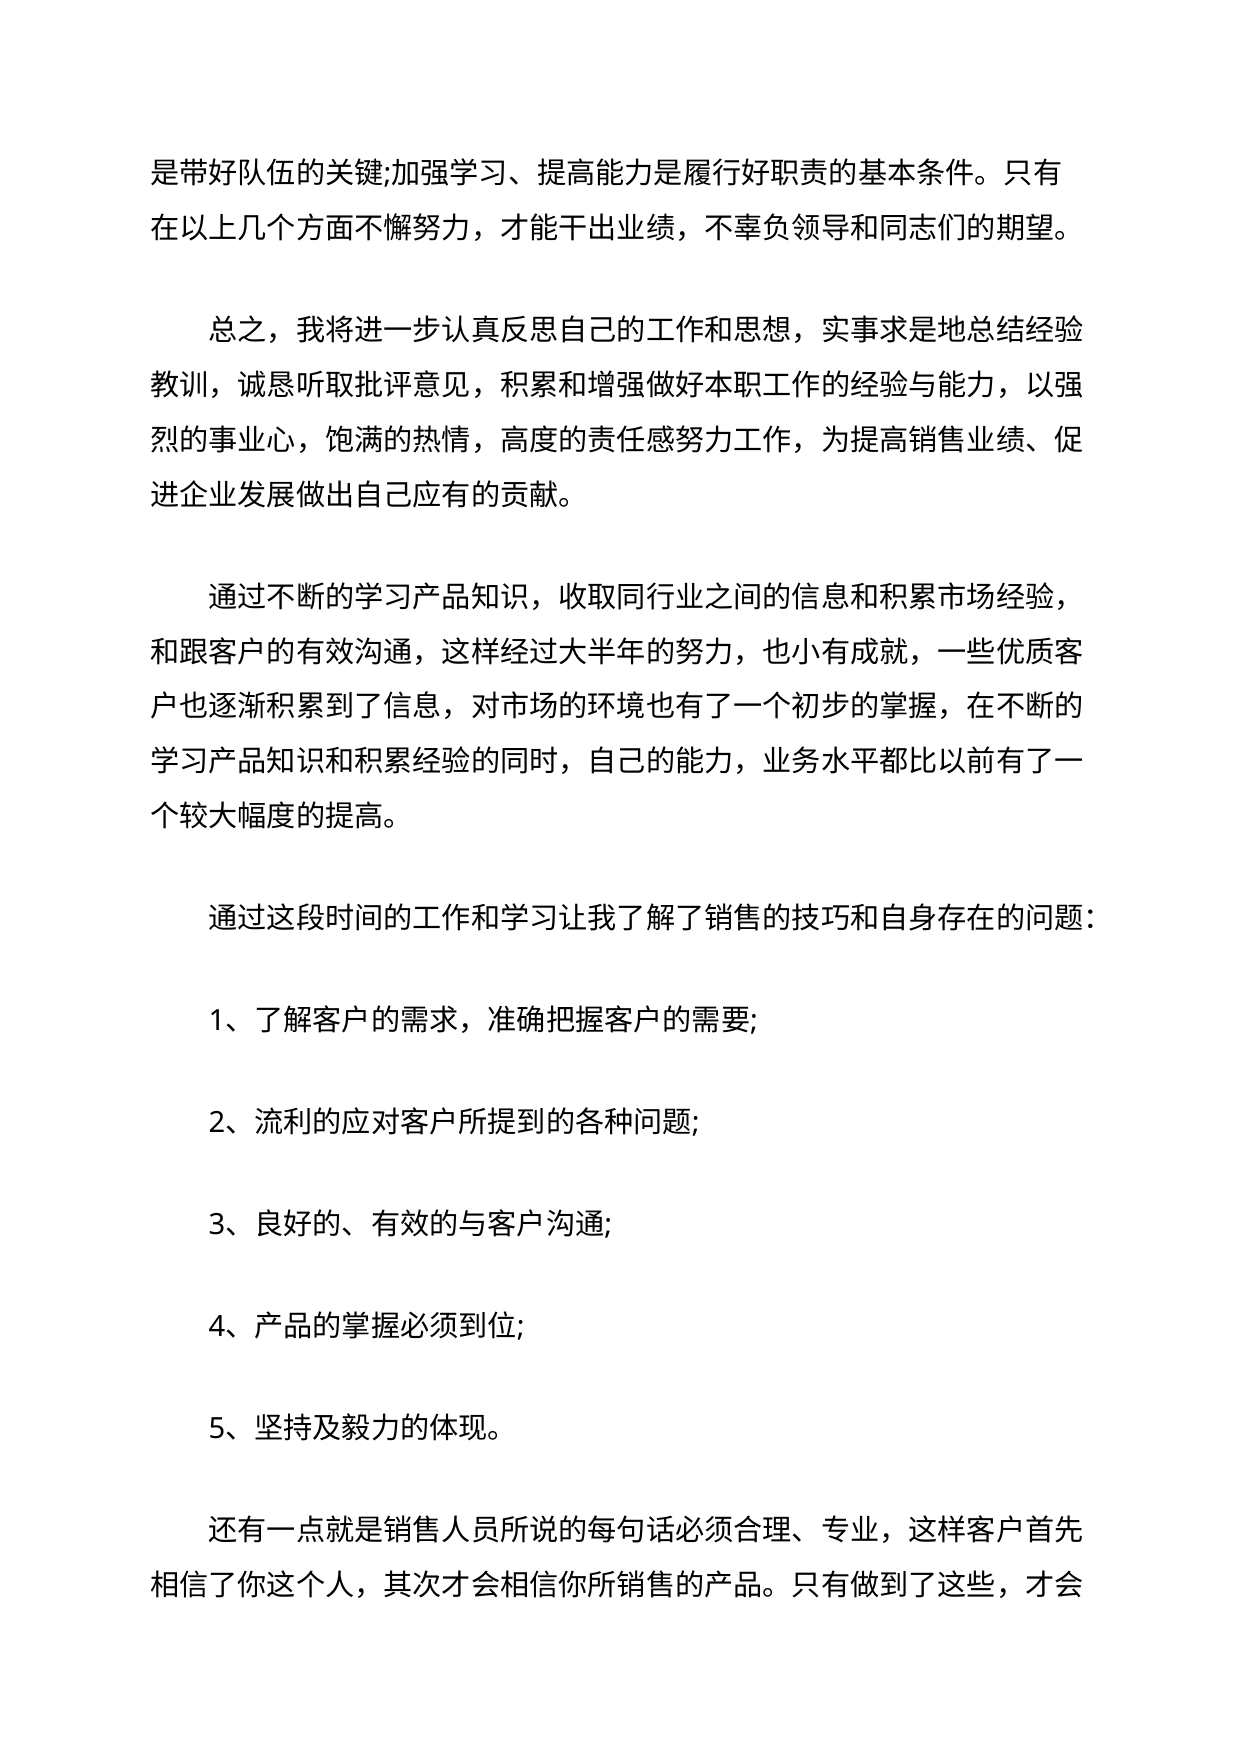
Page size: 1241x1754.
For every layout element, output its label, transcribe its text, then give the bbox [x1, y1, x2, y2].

text 通过这段时间的工作和学习让我了解了销售的技巧和自身存在的问题： [150, 894, 1090, 937]
text 1、了解客户的需求，准确把握客户的需要; [150, 996, 1090, 1039]
text 5、坚持及毅力的体现。 [150, 1404, 1090, 1447]
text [150, 150, 1090, 247]
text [150, 1506, 1090, 1603]
text 2、流利的应对客户所提到的各种问题; [150, 1098, 1090, 1141]
text 3、良好的、有效的与客户沟通; [150, 1200, 1090, 1243]
text 总之，我将进一步认真反思自己的工作和思想，实事求是地总结经验教训，诚恳听取批评意见，积累和增强做好本职工作的经验与能力，以强烈的事业心，饱满的热情，高度的责任感努力工作，为提高销售业绩、促进企业发展做出自己应有的贡献。 [150, 307, 1090, 514]
text 4、产品的掌握必须到位; [150, 1302, 1090, 1345]
text 通过不断的学习产品知识，收取同行业之间的信息和积累市场经验，和跟客户的有效沟通，这样经过大半年的努力，也小有成就，一些优质客户也逐渐积累到了信息，对市场的环境也有了一个初步的掌握，在不断的学习产品知识和积累经验的同时，自己的能力，业务水平都比以前有了一个较大幅度的提高。 [150, 573, 1090, 835]
